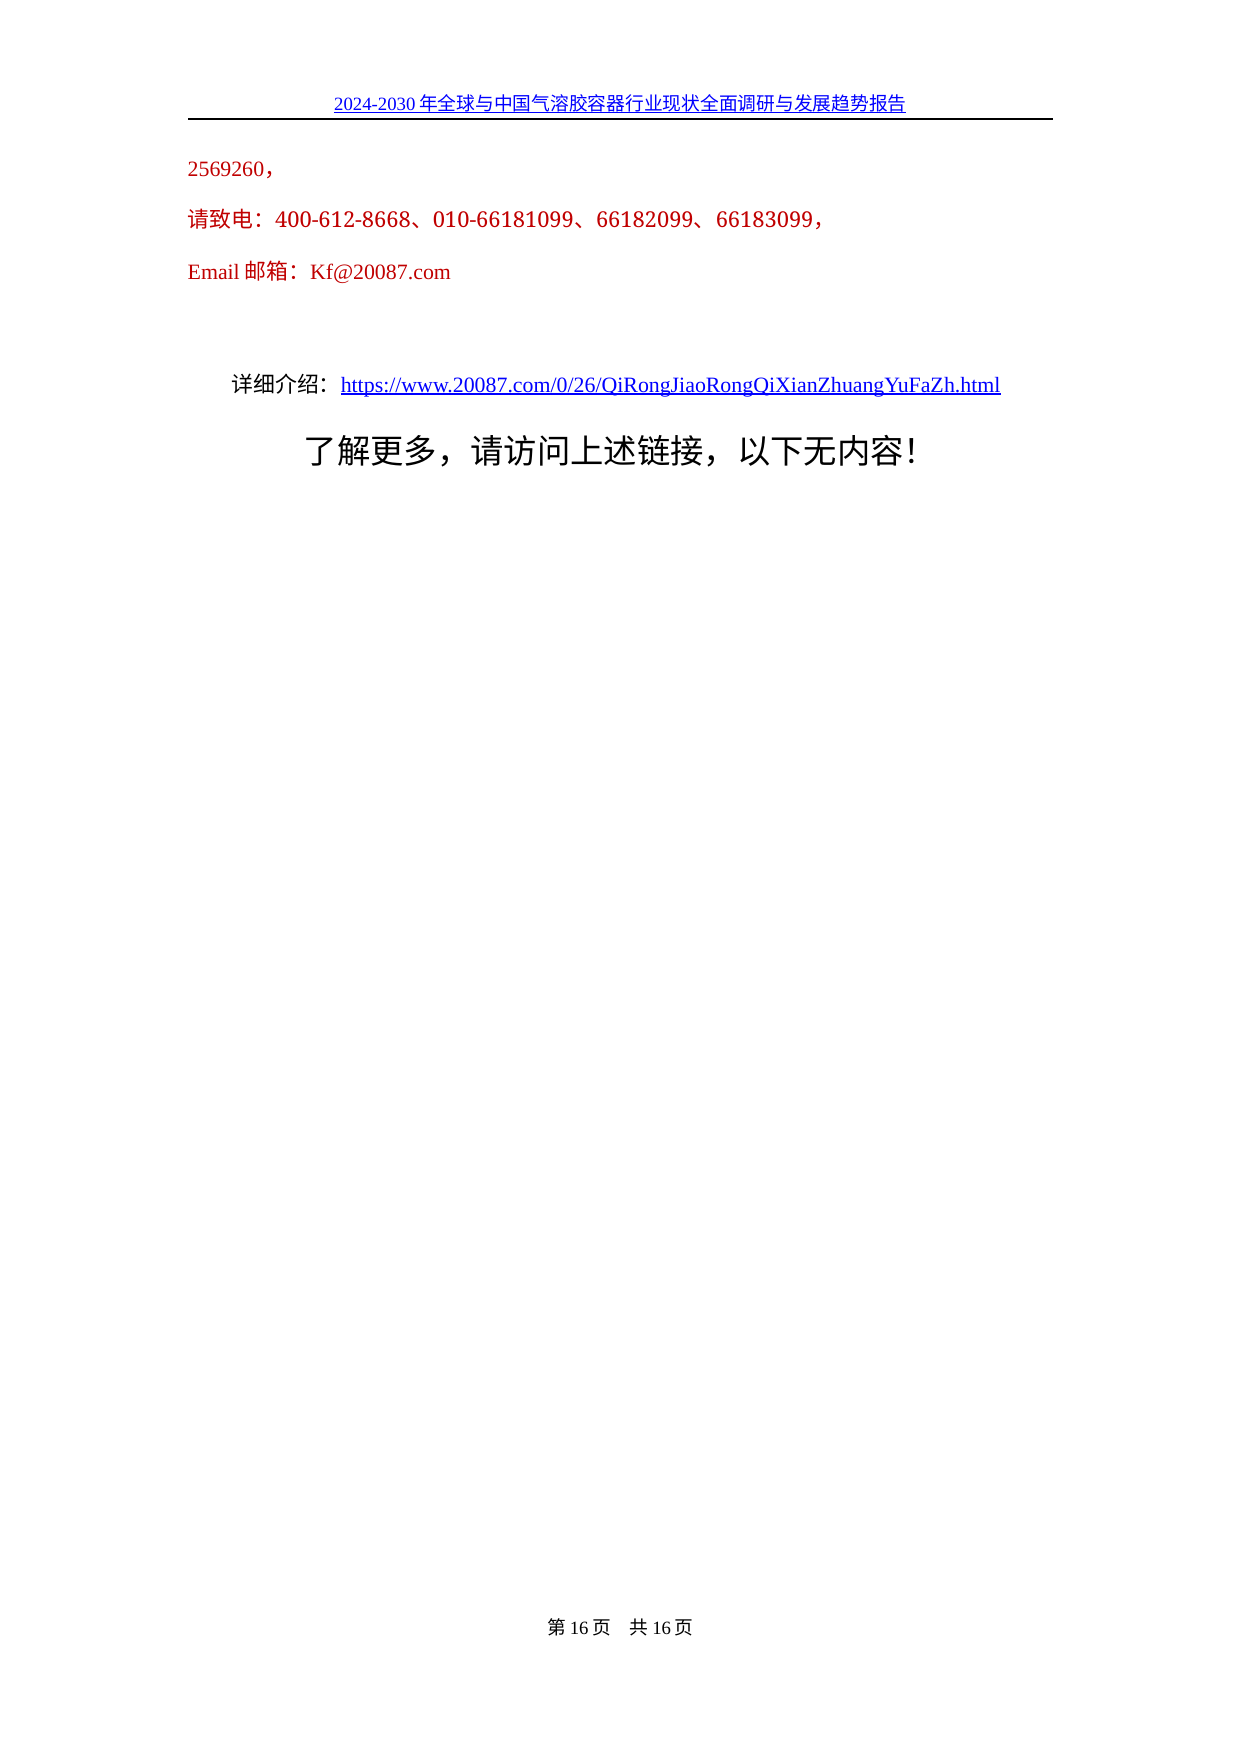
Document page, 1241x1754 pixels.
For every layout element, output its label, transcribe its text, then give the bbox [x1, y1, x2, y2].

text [187, 150, 1053, 183]
text Email邮箱：Kf@20087.com [187, 253, 1053, 286]
title 了解更多，请访问上述链接，以下无内容！ [187, 416, 1053, 481]
text 详细介绍：https://www.20087.com/0/26/QiRongJiaoRongQiXianZhuangYuFaZh.html [187, 366, 1053, 399]
text 请致电：400-612-8668、010-66181099、66182099、66183099， [187, 202, 1053, 234]
